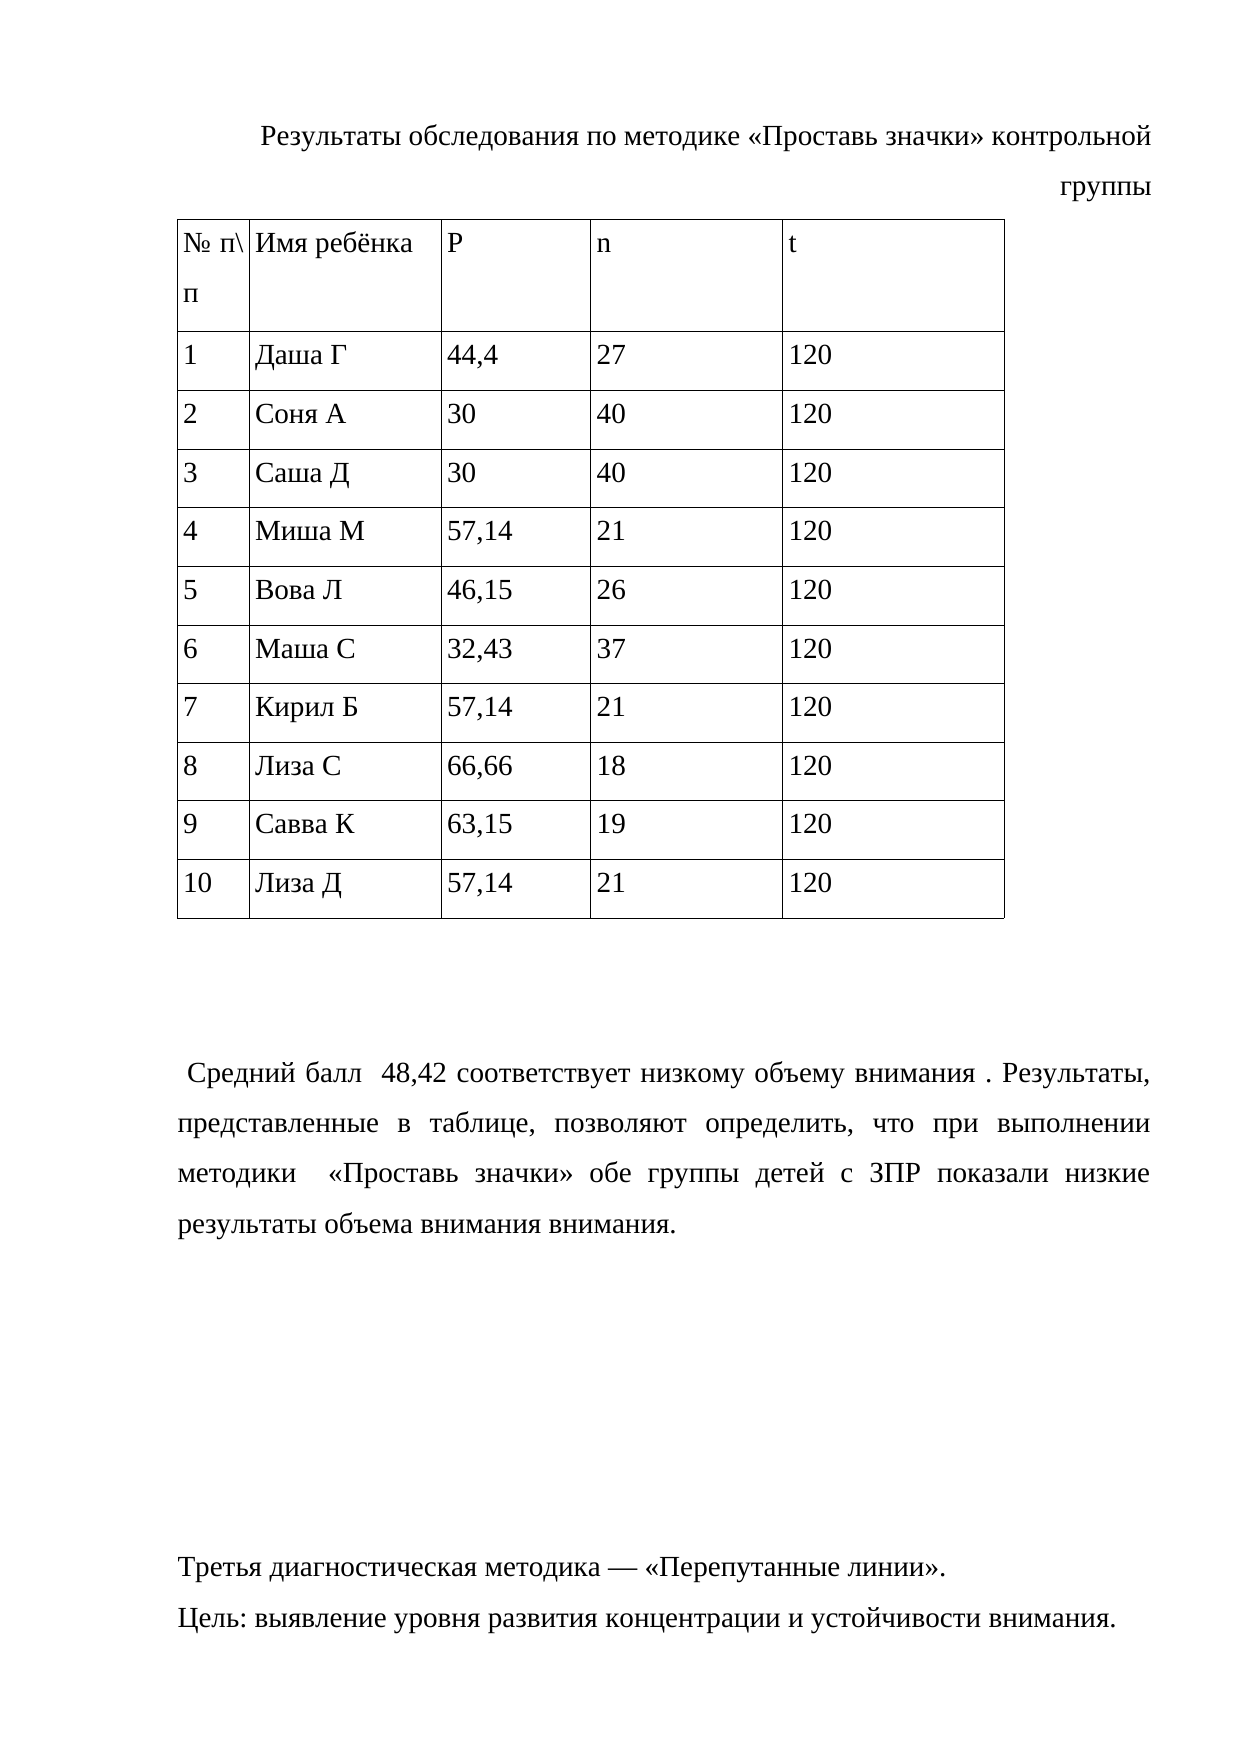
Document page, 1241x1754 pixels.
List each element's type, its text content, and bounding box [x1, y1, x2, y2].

table_header t [783, 220, 1004, 331]
table_cell 44,4 [442, 332, 590, 390]
table_cell 120 [783, 626, 1004, 683]
table_cell 21 [591, 860, 782, 918]
table_header P [442, 220, 590, 331]
table_cell 26 [591, 567, 782, 624]
table_cell 120 [783, 332, 1004, 390]
table_header № п\п [178, 220, 249, 331]
table_cell Саша Д [250, 450, 441, 507]
table_cell 37 [591, 626, 782, 683]
text Цель: выявление уровня развития концентрации и устойчивости внимания. [177, 1600, 1152, 1633]
table_cell 2 [178, 391, 249, 448]
table_cell 18 [591, 743, 782, 800]
table_cell 10 [178, 860, 249, 918]
table_cell 40 [591, 450, 782, 507]
table_cell 6 [178, 626, 249, 683]
table_cell 120 [783, 860, 1004, 918]
table_cell Кирил Б [250, 684, 441, 742]
table_cell 57,14 [442, 508, 590, 566]
table_cell 32,43 [442, 626, 590, 683]
table_cell 66,66 [442, 743, 590, 800]
table_cell Вова Л [250, 567, 441, 624]
table_cell 30 [442, 391, 590, 448]
table_cell 9 [178, 801, 249, 859]
table_header Имя ребёнка [250, 220, 441, 331]
table_cell 57,14 [442, 860, 590, 918]
table_cell 4 [178, 508, 249, 566]
table_cell Миша М [250, 508, 441, 566]
table_cell Лиза Д [250, 860, 441, 918]
table_cell 120 [783, 801, 1004, 859]
table_cell 63,15 [442, 801, 590, 859]
table_cell 120 [783, 684, 1004, 742]
table_cell 21 [591, 508, 782, 566]
table_cell 120 [783, 391, 1004, 448]
table_cell Маша С [250, 626, 441, 683]
table_cell 7 [178, 684, 249, 742]
table_cell 120 [783, 743, 1004, 800]
table_cell Даша Г [250, 332, 441, 390]
table_cell 57,14 [442, 684, 590, 742]
text Результаты обследования по методике «Проставь значки» контрольной группы [177, 118, 1152, 202]
table_cell 120 [783, 508, 1004, 566]
table_cell 8 [178, 743, 249, 800]
table_cell 5 [178, 567, 249, 624]
table_cell Соня А [250, 391, 441, 448]
table_cell Савва К [250, 801, 441, 859]
table_cell 27 [591, 332, 782, 390]
text Средний балл 48,42 соответствует низкому объему внимания . Результаты, представленные в таблице, позволяют определить, что при выполнении методики «Проставь значки» обе группы детей с ЗПР показали низкие результаты объема внимания внимания. [177, 1055, 1152, 1239]
text Третья диагностическая методика — «Перепутанные линии». [177, 1549, 1152, 1583]
table_header n [591, 220, 782, 331]
table_cell 46,15 [442, 567, 590, 624]
table_cell 30 [442, 450, 590, 507]
table_cell 21 [591, 684, 782, 742]
table_cell 19 [591, 801, 782, 859]
table_cell 120 [783, 450, 1004, 507]
table_cell Лиза С [250, 743, 441, 800]
table_cell 40 [591, 391, 782, 448]
table_cell 3 [178, 450, 249, 507]
table_cell 1 [178, 332, 249, 390]
table_cell 120 [783, 567, 1004, 624]
